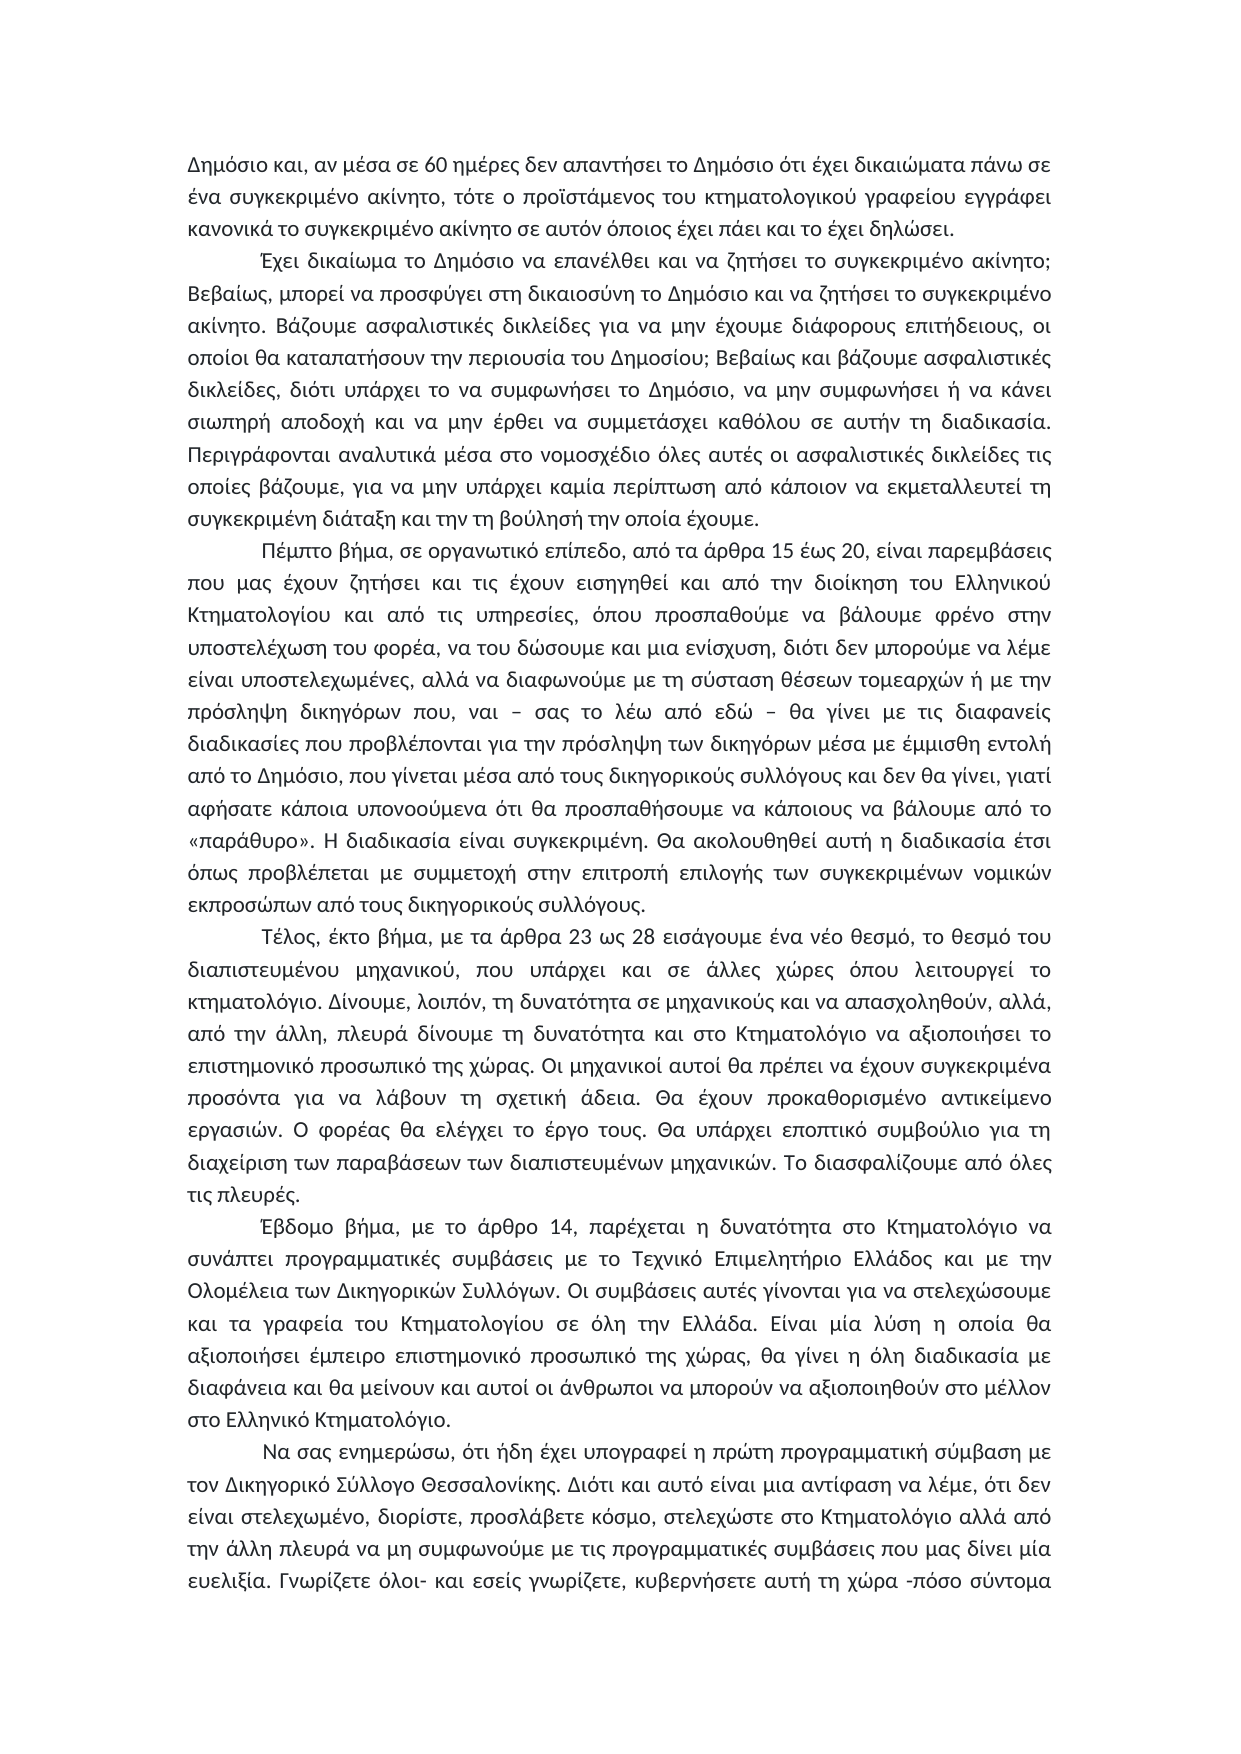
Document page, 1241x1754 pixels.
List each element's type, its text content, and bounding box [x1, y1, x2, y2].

text Τέλος, έκτο βήμα, με τα άρθρα 23 ως 28 εισάγουμε ένα νέο θεσμό, το θεσμό του διαπιστευμένου μηχανικού, που υπάρχει και σε άλλες χώρες όπου λειτουργεί το κτηματολόγιο. Δίνουμε, λοιπόν, τη δυνατότητα σε μηχανικούς και να απασχοληθούν, αλλά, από την άλλη, πλευρά δίνουμε τη δυνατότητα και στο Κτηματολόγιο να αξιοποιήσει το επιστημονικό προσωπικό της χώρας. Οι μηχανικοί αυτοί θα πρέπει να έχουν συγκεκριμένα προσόντα για να λάβουν τη σχετική άδεια. Θα έχουν προκαθορισμένο αντικείμενο εργασιών. Ο φορέας θα ελέγχει το έργο τους. Θα υπάρχει εποπτικό συμβούλιο για τη διαχείριση των παραβάσεων των διαπιστευμένων μηχανικών. Το διασφαλίζουμε από όλες τις πλευρές. [187, 922, 1053, 1208]
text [187, 1437, 1053, 1594]
text Έβδομο βήμα, με το άρθρο 14, παρέχεται η δυνατότητα στο Κτηματολόγιο να συνάπτει προγραμματικές συμβάσεις με το Τεχνικό Επιμελητήριο Ελλάδος και με την Ολομέλεια των Δικηγορικών Συλλόγων. Οι συμβάσεις αυτές γίνονται για να στελεχώσουμε και τα γραφεία του Κτηματολογίου σε όλη την Ελλάδα. Είναι μία λύση η οποία θα αξιοποιήσει έμπειρο επιστημονικό προσωπικό της χώρας, θα γίνει η όλη διαδικασία με διαφάνεια και θα μείνουν και αυτοί οι άνθρωποι να μπορούν να αξιοποιηθούν στο μέλλον στο Ελληνικό Κτηματολόγιο. [187, 1212, 1053, 1433]
text Έχει δικαίωμα το Δημόσιο να επανέλθει και να ζητήσει το συγκεκριμένο ακίνητο; Βεβαίως, μπορεί να προσφύγει στη δικαιοσύνη το Δημόσιο και να ζητήσει το συγκεκριμένο ακίνητο. Βάζουμε ασφαλιστικές δικλείδες για να μην έχουμε διάφορους επιτήδειους, οι οποίοι θα καταπατήσουν την περιουσία του Δημοσίου; Βεβαίως και βάζουμε ασφαλιστικές δικλείδες, διότι υπάρχει το να συμφωνήσει το Δημόσιο, να μην συμφωνήσει ή να κάνει σιωπηρή αποδοχή και να μην έρθει να συμμετάσχει καθόλου σε αυτήν τη διαδικασία. Περιγράφονται αναλυτικά μέσα στο νομοσχέδιο όλες αυτές οι ασφαλιστικές δικλείδες τις οποίες βάζουμε, για να μην υπάρχει καμία περίπτωση από κάποιον να εκμεταλλευτεί τη συγκεκριμένη διάταξη και την τη βούλησή την οποία έχουμε. [187, 247, 1053, 532]
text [187, 150, 1053, 242]
text Πέμπτο βήμα, σε οργανωτικό επίπεδο, από τα άρθρα 15 έως 20, είναι παρεμβάσεις που μας έχουν ζητήσει και τις έχουν εισηγηθεί και από την διοίκηση του Ελληνικού Κτηματολογίου και από τις υπηρεσίες, όπου προσπαθούμε να βάλουμε φρένο στην υποστελέχωση του φορέα, να του δώσουμε και μια ενίσχυση, διότι δεν μπορούμε να λέμε είναι υποστελεχωμένες, αλλά να διαφωνούμε με τη σύσταση θέσεων τομεαρχών ή με την πρόσληψη δικηγόρων που, ναι – σας το λέω από εδώ – θα γίνει με τις διαφανείς διαδικασίες που προβλέπονται για την πρόσληψη των δικηγόρων μέσα με έμμισθη εντολή από το Δημόσιο, που γίνεται μέσα από τους δικηγορικούς συλλόγους και δεν θα γίνει, γιατί αφήσατε κάποια υπονοούμενα ότι θα προσπαθήσουμε να κάποιους να βάλουμε από το «παράθυρο». Η διαδικασία είναι συγκεκριμένη. Θα ακολουθηθεί αυτή η διαδικασία έτσι όπως προβλέπεται με συμμετοχή στην επιτροπή επιλογής των συγκεκριμένων νομικών εκπροσώπων από τους δικηγορικούς συλλόγους. [187, 536, 1053, 918]
